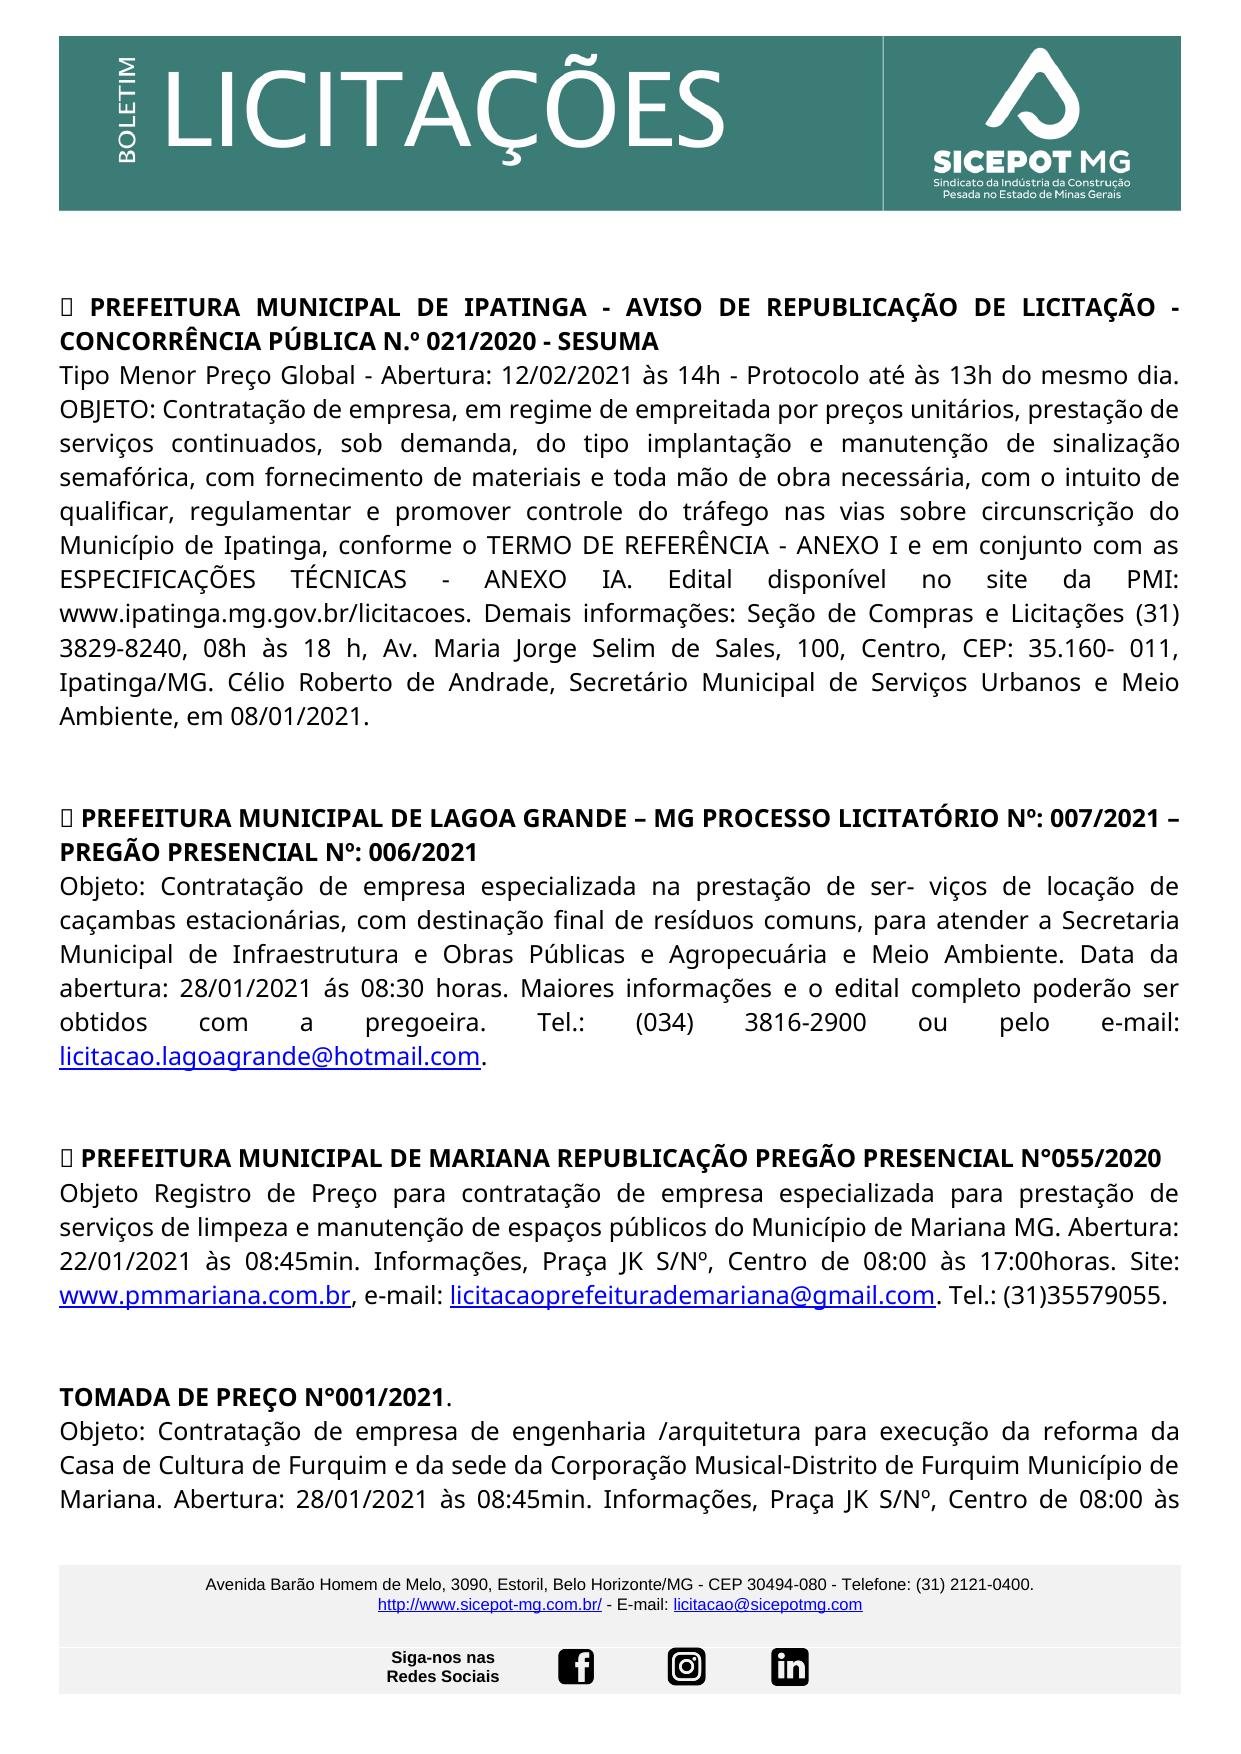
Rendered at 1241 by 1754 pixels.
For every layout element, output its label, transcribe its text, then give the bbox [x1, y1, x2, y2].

text Tipo Menor Preço Global - Abertura: 12/02/2021 às 14h - Protocolo até às 13h do mesmo dia. OBJETO: Contratação de empresa, em regime de empreitada por preços unitários, prestação de serviços continuados, sob demanda, do tipo implantação e manutenção de sinalização semafórica, com fornecimento de materiais e toda mão de obra necessária, com o intuito de qualificar, regulamentar e promover controle do tráfego nas vias sobre circunscrição do Município de Ipatinga, conforme o TERMO DE REFERÊNCIA - ANEXO I e em conjunto com as ESPECIFICAÇÕES TÉCNICAS - ANEXO IA. Edital disponível no site da PMI: www.ipatinga.mg.gov.br/licitacoes. Demais informações: Seção de Compras e Licitações (31) 3829-8240, 08h às 18 h, Av. Maria Jorge Selim de Sales, 100, Centro, CEP: 35.160- 011, Ipatinga/MG. Célio Roberto de Andrade, Secretário Municipal de Serviços Urbanos e Meio Ambiente, em 08/01/2021. [59, 358, 1181, 732]
text  PREFEITURA MUNICIPAL DE LAGOA GRANDE – MG PROCESSO LICITATÓRIO Nº: 007/2021 – PREGÃO PRESENCIAL Nº: 006/2021 [59, 801, 1181, 869]
text TOMADA DE PREÇO N°001/2021. [59, 1379, 1181, 1414]
text  PREFEITURA MUNICIPAL DE MARIANA REPUBLICAÇÃO PREGÃO PRESENCIAL N°055/2020 [59, 1141, 1181, 1175]
picture [771, 1648, 809, 1686]
picture [59, 36, 1181, 211]
text  PREFEITURA MUNICIPAL DE IPATINGA - AVISO DE REPUBLICAÇÃO DE LICITAÇÃO - CONCORRÊNCIA PÚBLICA N.º 021/2020 - SESUMA [59, 289, 1181, 358]
picture [667, 1647, 706, 1686]
picture [557, 1648, 594, 1685]
text Objeto Registro de Preço para contratação de empresa especializada para prestação de serviços de limpeza e manutenção de espaços públicos do Município de Mariana MG. Abertura: 22/01/2021 às 08:45min. Informações, Praça JK S/Nº, Centro de 08:00 às 17:00horas. Site: www.pmmariana.com.br, e-mail: licitacaoprefeiturademariana@gmail.com. Tel.: (31)35579055. [59, 1175, 1181, 1311]
text Objeto: Contratação de empresa especializada na prestação de ser- viços de locação de caçambas estacionárias, com destinação final de resíduos comuns, para atender a Secretaria Municipal de Infraestrutura e Obras Públicas e Agropecuária e Meio Ambiente. Data da abertura: 28/01/2021 ás 08:30 horas. Maiores informações e o edital completo poderão ser obtidos com a pregoeira. Tel.: (034) 3816-2900 ou pelo e-mail: licitacao.lagoagrande@hotmail.com. [59, 869, 1181, 1073]
